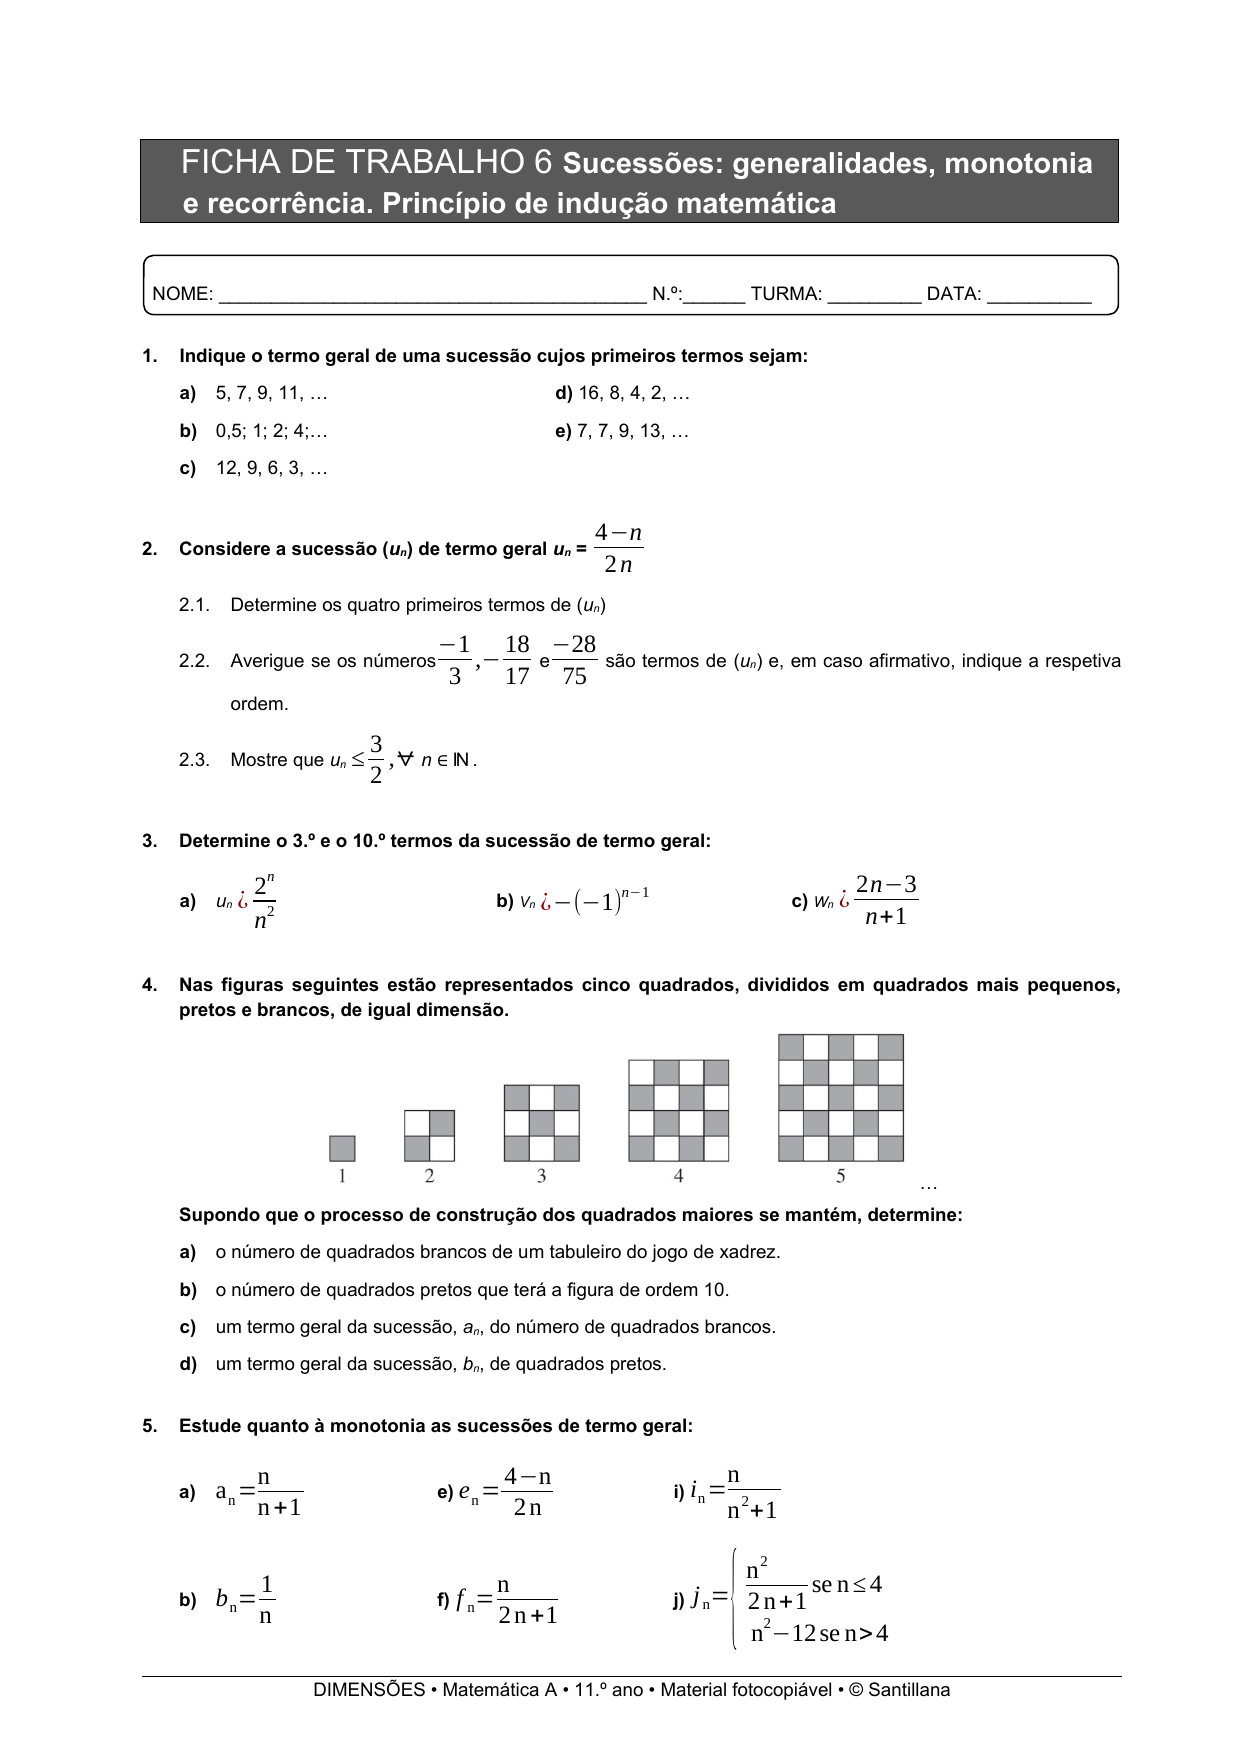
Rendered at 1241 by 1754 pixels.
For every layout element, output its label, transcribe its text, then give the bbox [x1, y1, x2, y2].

text Estude quanto à monotonia as sucessões de termo geral: [142, 1415, 1122, 1437]
text um termo geral da sucessão, an, do número de quadrados brancos. [179, 1316, 1122, 1337]
text 12, 9, 6, 3, … [179, 457, 1122, 478]
text 0,5; 1; 2; 4;… e) 7, 7, 9, 13, … [179, 419, 1122, 441]
text o número de quadrados pretos que terá a figura de ordem 10. [179, 1278, 1122, 1300]
text Determine o 3.º e o 10.º termos da sucessão de termo geral: [142, 830, 1122, 852]
text Nas figuras seguintes estão representados cinco quadrados, divididos em quadrados mais pequenos, pretos e brancos, de igual dimensão. [142, 974, 1122, 1021]
text Mostre que un n ∈ IN . [179, 730, 1122, 789]
text f) j) [179, 1547, 1122, 1652]
list o número de quadrados brancos de um tabuleiro do jogo de xadrez. [179, 1241, 1122, 1263]
title FICHA DE TRABALHO 6 Sucessões: generalidades, monotonia e recorrência. Princípio de indução matemática [171, 142, 1122, 219]
text Considere a sucessão (un) de termo geral un = [142, 519, 1122, 578]
list Indique o termo geral de uma sucessão cujos primeiros termos sejam: [142, 345, 1122, 366]
list e) i) [179, 1461, 1122, 1523]
text Averigue se os números e são termos de (un) e, em caso afirmativo, indique a respetiva ordem. [179, 631, 1122, 715]
list un b) vn c) wn [179, 867, 1122, 933]
picture [325, 1030, 909, 1190]
text Determine os quatro primeiros termos de (un) [179, 594, 1122, 615]
list 5, 7, 9, 11, … d) 16, 8, 4, 2, … [179, 382, 1122, 404]
text NOME: _________________________________________ N.º:______ TURMA: _________ DATA: __________ [145, 282, 1117, 304]
text um termo geral da sucessão, bn, de quadrados pretos. [179, 1353, 1122, 1374]
text Supondo que o processo de construção dos quadrados maiores se mantém, determine: [179, 1204, 1122, 1225]
